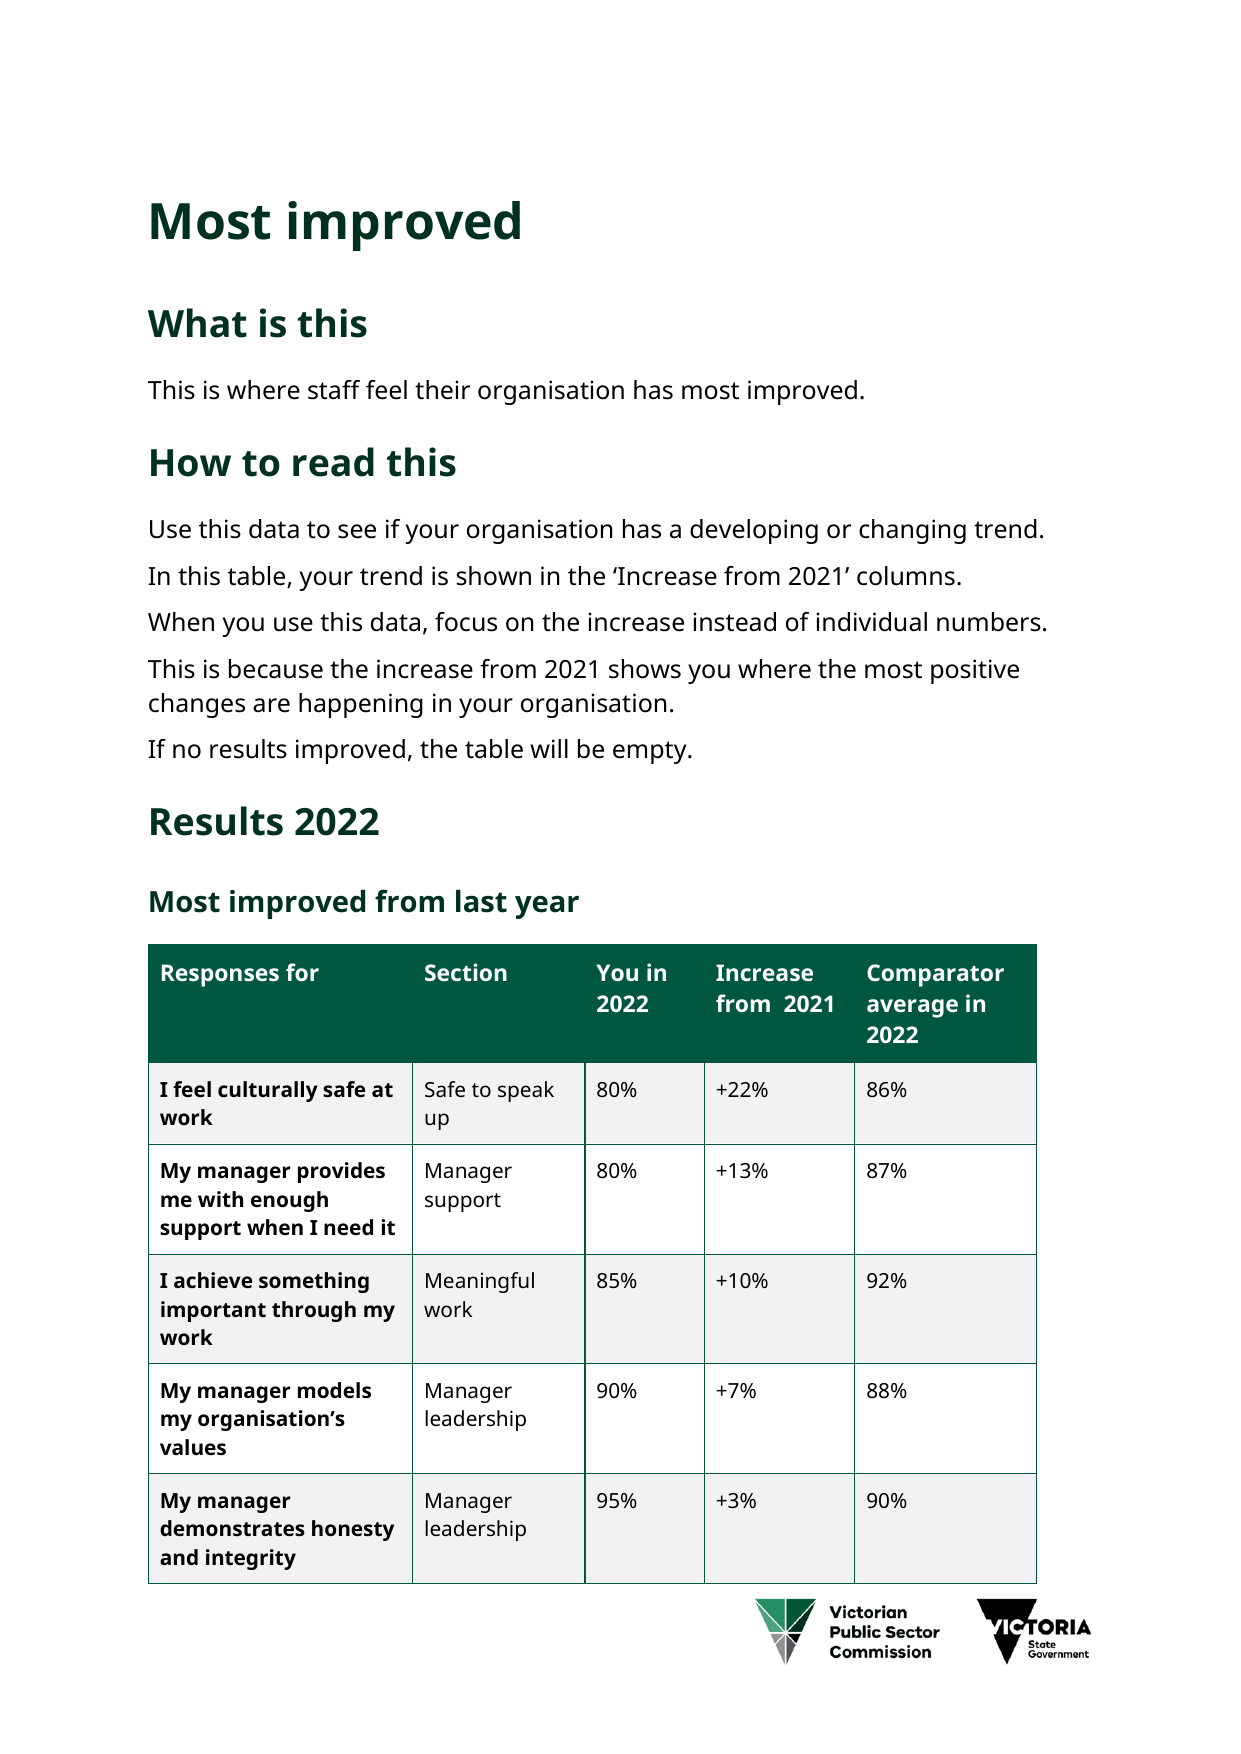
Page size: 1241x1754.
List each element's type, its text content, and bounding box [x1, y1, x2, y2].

table_cell Manager leadership [413, 1364, 584, 1473]
table_cell Manager support [413, 1145, 584, 1253]
table_cell I achieve something important through my work [149, 1255, 412, 1363]
subtitle Most improved [148, 186, 1092, 254]
table_cell +22% [705, 1063, 854, 1143]
table_header Responses for [149, 945, 412, 1062]
table_cell 87% [855, 1145, 1036, 1253]
table_header Comparator average in 2022 [855, 945, 1036, 1062]
subtitle Results 2022 [148, 795, 1092, 846]
table_cell My manager demonstrates honesty and integrity [149, 1474, 412, 1583]
table_cell 80% [586, 1145, 704, 1253]
table_cell +10% [705, 1255, 854, 1363]
table_cell 80% [586, 1063, 704, 1143]
text When you use this data, focus on the increase instead of individual numbers. [148, 605, 1092, 639]
table_cell 90% [586, 1364, 704, 1473]
text Use this data to see if your organisation has a developing or changing trend. [148, 512, 1092, 546]
table_header You in 2022 [586, 945, 704, 1062]
text In this table, your trend is shown in the ‘Increase from 2021’ columns. [148, 558, 1092, 592]
picture [754, 1598, 1093, 1666]
table_cell +3% [705, 1474, 854, 1583]
table_cell +13% [705, 1145, 854, 1253]
table_cell 85% [586, 1255, 704, 1363]
subtitle How to read this [148, 436, 1092, 487]
text If no results improved, the table will be empty. [148, 732, 1092, 766]
table_cell 95% [586, 1474, 704, 1583]
table_cell Meaningful work [413, 1255, 584, 1363]
text This is where staff feel their organisation has most improved. [148, 373, 1092, 407]
table_cell I feel culturally safe at work [149, 1063, 412, 1143]
subtitle What is this [148, 297, 1092, 348]
table_cell Safe to speak up [413, 1063, 584, 1143]
table_cell +7% [705, 1364, 854, 1473]
table_cell Manager leadership [413, 1474, 584, 1583]
table_cell 86% [855, 1063, 1036, 1143]
table_cell My manager provides me with enough support when I need it [149, 1145, 412, 1253]
table_cell 92% [855, 1255, 1036, 1363]
table_cell 88% [855, 1364, 1036, 1473]
text This is because the increase from 2021 shows you where the most positive changes are happening in your organisation. [148, 651, 1092, 719]
table_cell 90% [855, 1474, 1036, 1583]
subtitle Most improved from last year [148, 881, 1092, 921]
table_cell My manager models my organisation’s values [149, 1364, 412, 1473]
table_header Increase from 2021 [705, 945, 854, 1062]
table_header Section [413, 945, 584, 1062]
